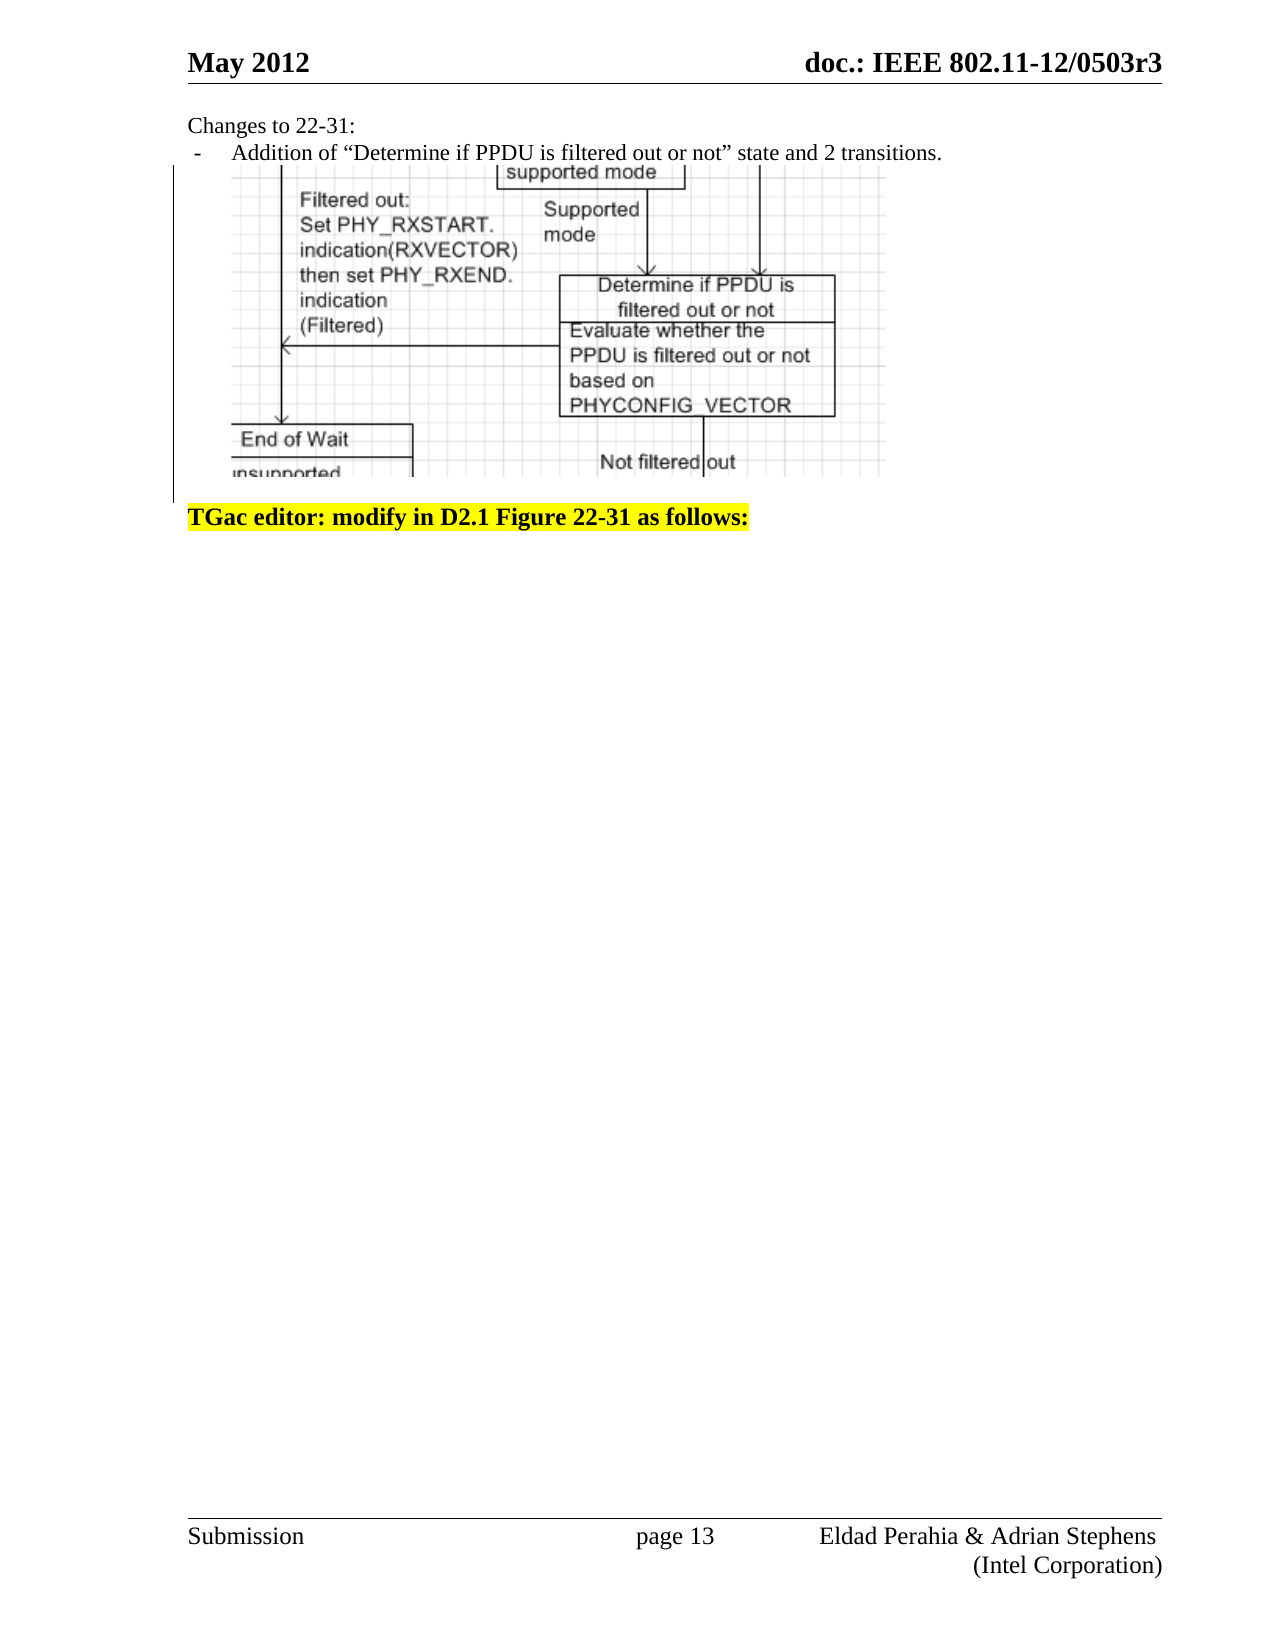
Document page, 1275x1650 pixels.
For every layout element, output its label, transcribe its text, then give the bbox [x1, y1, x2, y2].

picture [231, 165, 886, 477]
list Addition of “Determine if PPDU is filtered out or not” state and 2 transitions. [194, 139, 1162, 165]
text TGac editor: modify in D2.1 Figure 22-31 as follows: [187, 502, 1162, 531]
text Changes to 22-31: [187, 112, 1162, 139]
